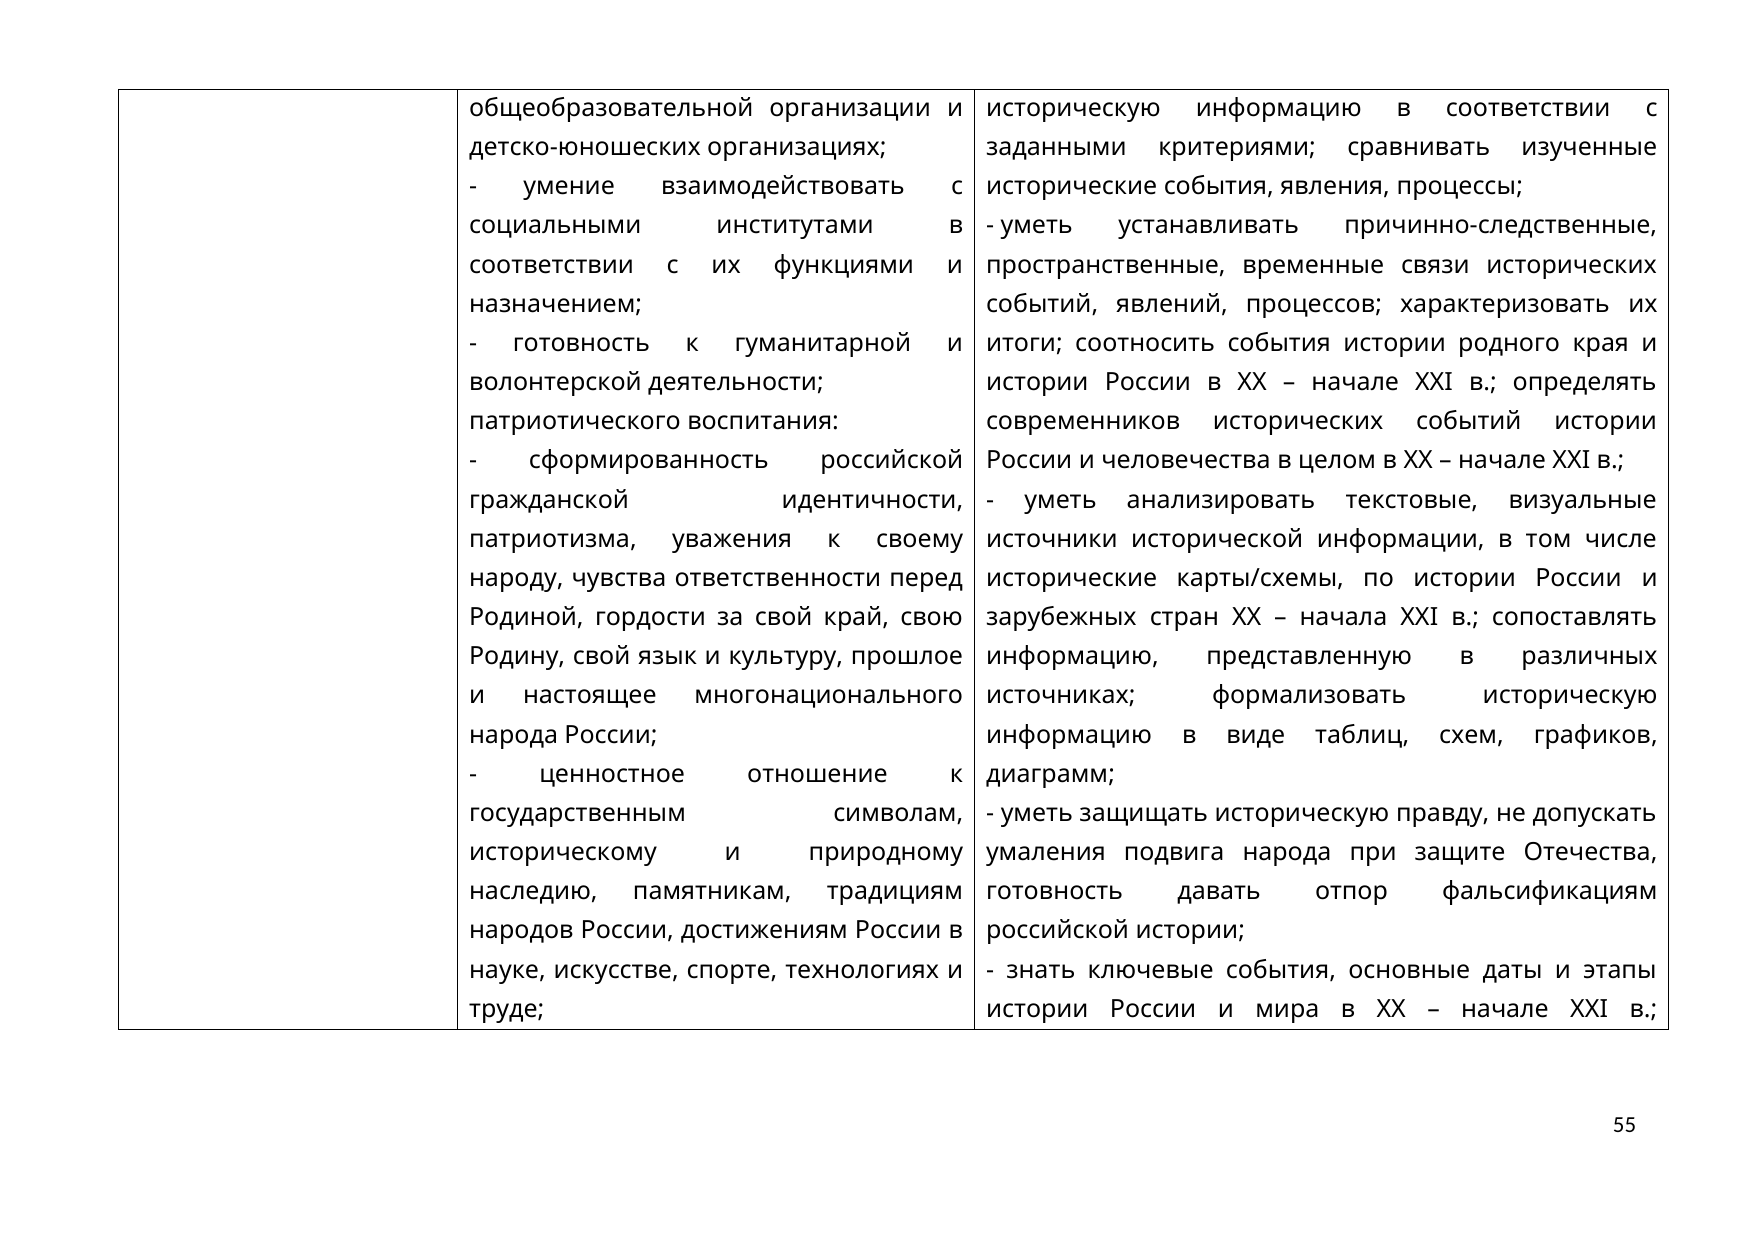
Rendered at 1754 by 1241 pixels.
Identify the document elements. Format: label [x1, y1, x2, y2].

table_cell [119, 90, 457, 1028]
table_cell [458, 90, 974, 1028]
table_cell [975, 90, 1668, 1028]
